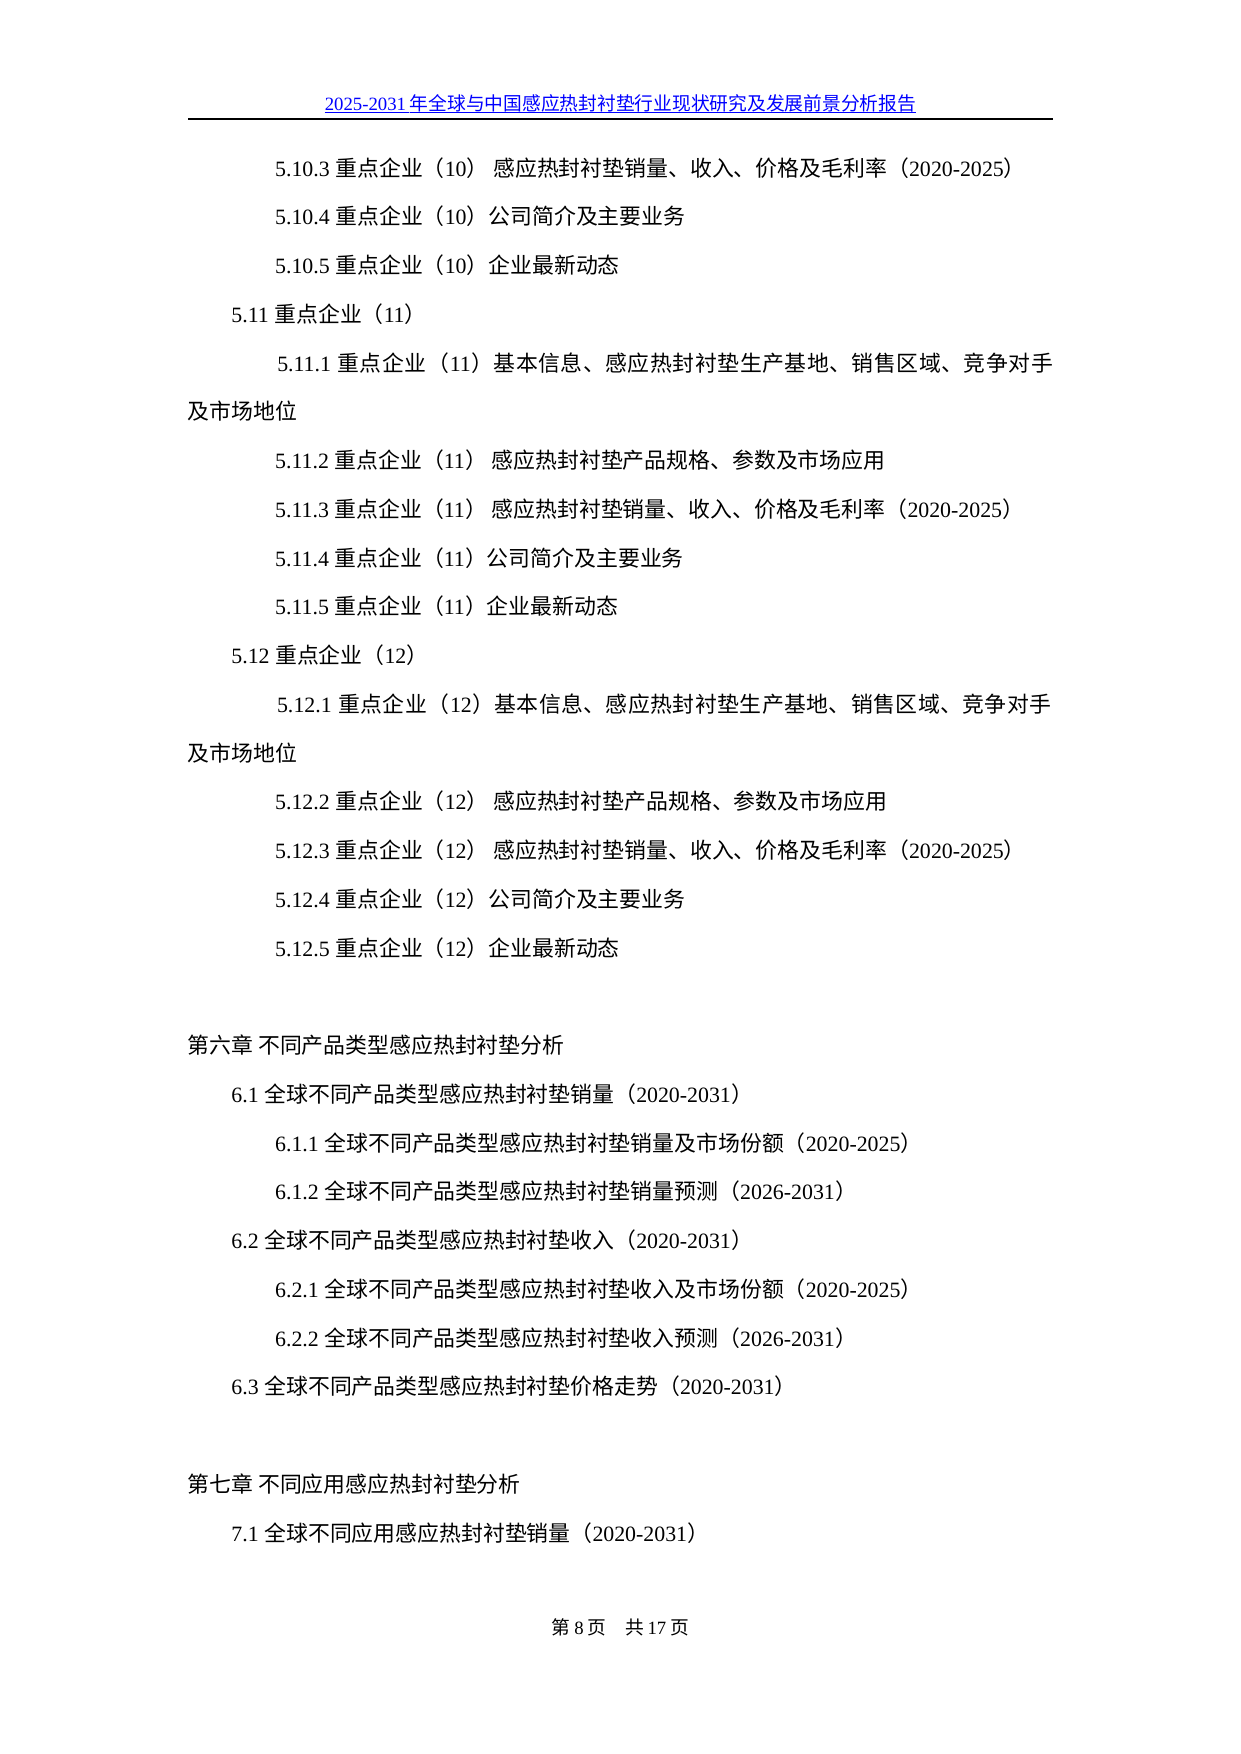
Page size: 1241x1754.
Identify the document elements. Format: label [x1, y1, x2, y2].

text [187, 150, 1053, 1548]
